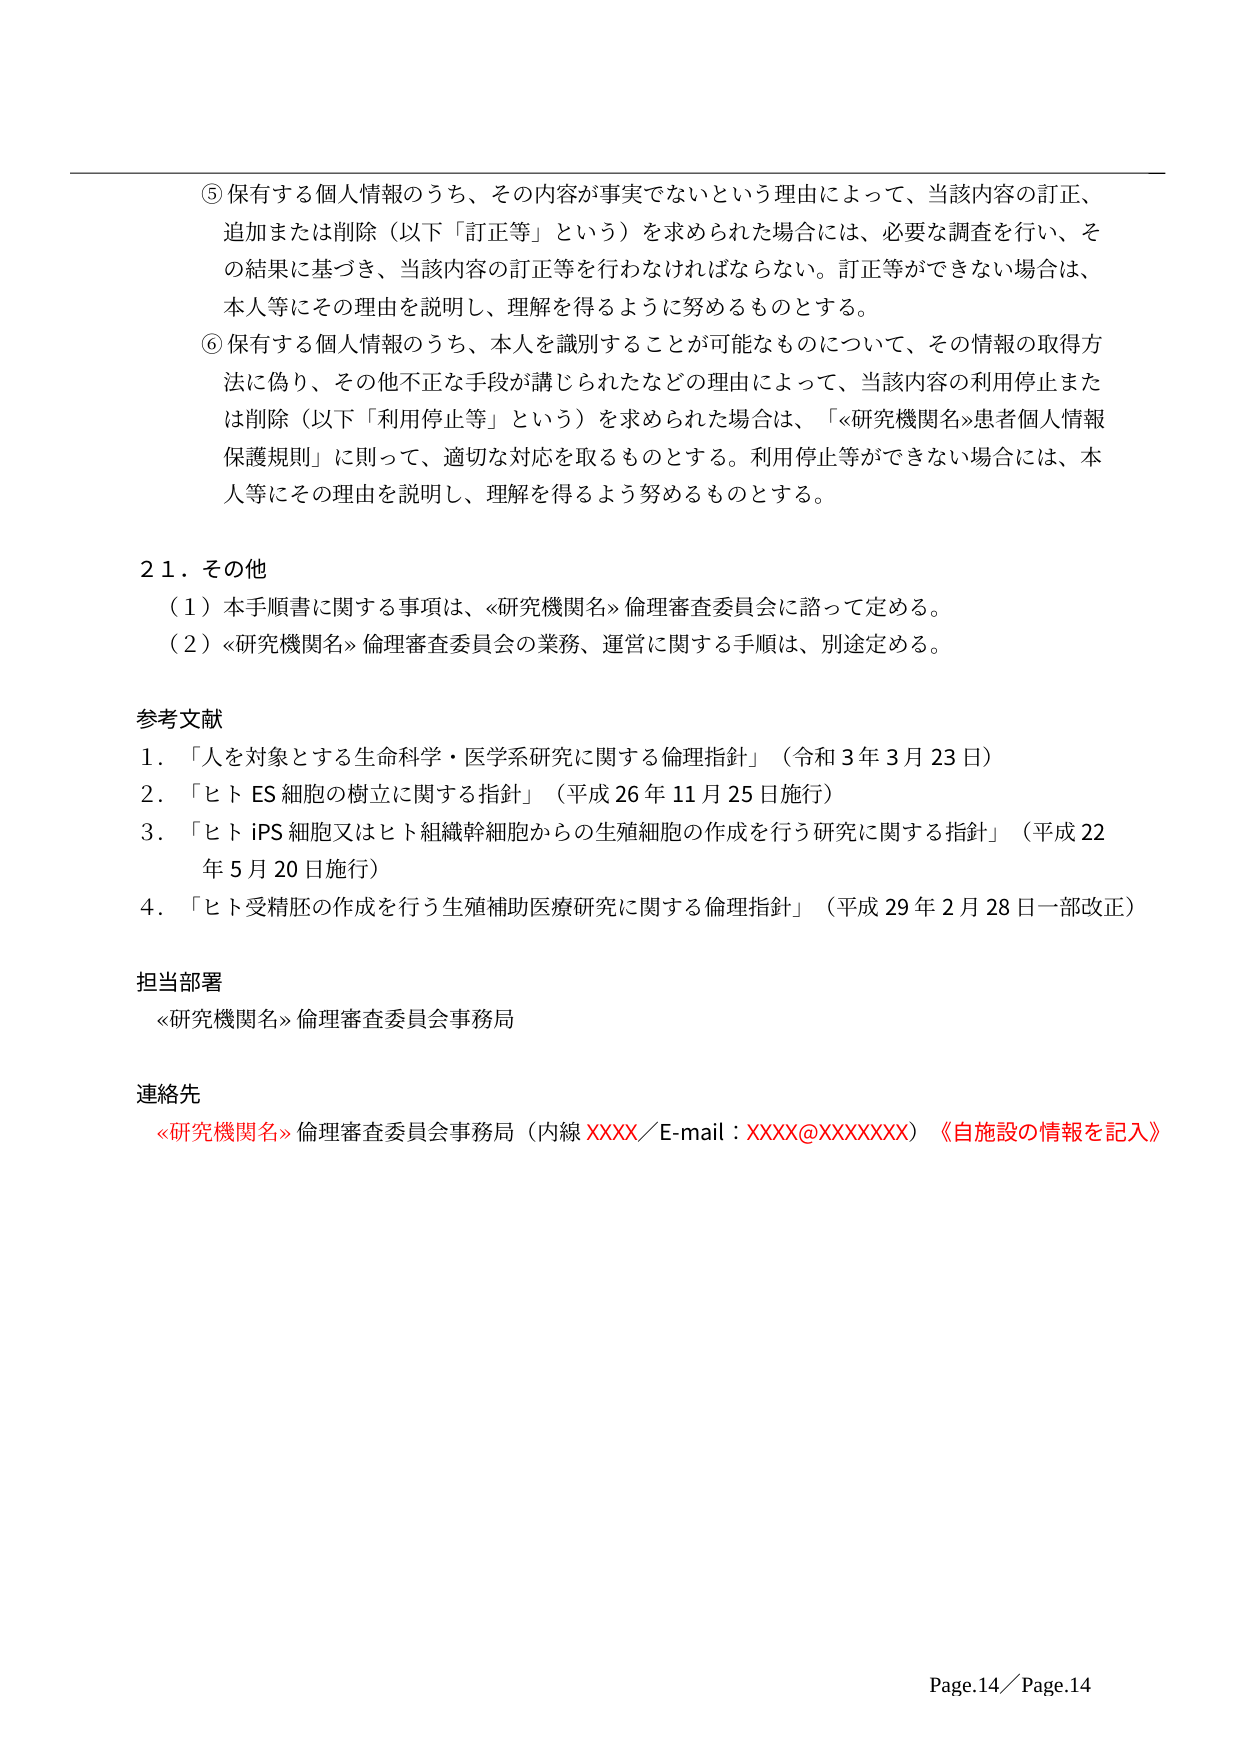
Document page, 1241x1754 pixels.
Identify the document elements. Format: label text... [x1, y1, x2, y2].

text ２．「ヒト ES 細胞の樹立に関する指針」（平成 26 年 11 月 25 日施行） [136, 773, 1171, 810]
text 連絡先 [136, 1073, 1171, 1110]
text ３．「ヒト iPS 細胞又はヒト組織幹細胞からの生殖細胞の作成を行う研究に関する指針」（平成 22 [136, 810, 1171, 848]
text 担当部署 [136, 960, 1171, 998]
text ⑥保有する個人情報のうち、本人を識別することが可能なものについて、その情報の取得方法に偽り、その他不正な手段が講じられたなどの理由によって、当該内容の利用停止または削除（以下「利用停止等」という）を求められた場合は、「«研究機関名»患者個人情報保護規則」に則って、適切な対応を取るものとする。利用停止等ができない場合には、本人等にその理由を説明し、理解を得るよう努めるものとする。 [201, 323, 1105, 510]
text （２）«研究機関名» 倫理審査委員会の業務、運営に関する手順は、別途定める。 [158, 623, 1105, 660]
text «研究機関名» 倫理審査委員会事務局 [158, 998, 1171, 1035]
text １．「人を対象とする生命科学・医学系研究に関する倫理指針」（令和 3 年 3 月 23 日） [136, 735, 1171, 773]
text «研究機関名» 倫理審査委員会事務局（内線 XXXX／E-mail：XXXX@XXXXXXX）《自施設の情報を記入》 [158, 1110, 1171, 1148]
text ２１．その他 [136, 548, 1171, 585]
text 年 5 月 20 日施行） [180, 848, 413, 885]
text ⑤保有する個人情報のうち、その内容が事実でないという理由によって、当該内容の訂正、追加または削除（以下「訂正等」という）を求められた場合には、必要な調査を行い、その結果に基づき、当該内容の訂正等を行わなければならない。訂正等ができない場合は、本人等にその理由を説明し、理解を得るように努めるものとする。 [201, 173, 1105, 323]
text 参考文献 [136, 698, 1171, 735]
text ４．「ヒト受精胚の作成を行う生殖補助医療研究に関する倫理指針」（平成 29 年 2 月 28 日一部改正） [136, 885, 1171, 923]
text （１）本手順書に関する事項は、«研究機関名» 倫理審査委員会に諮って定める。 [158, 585, 1171, 623]
